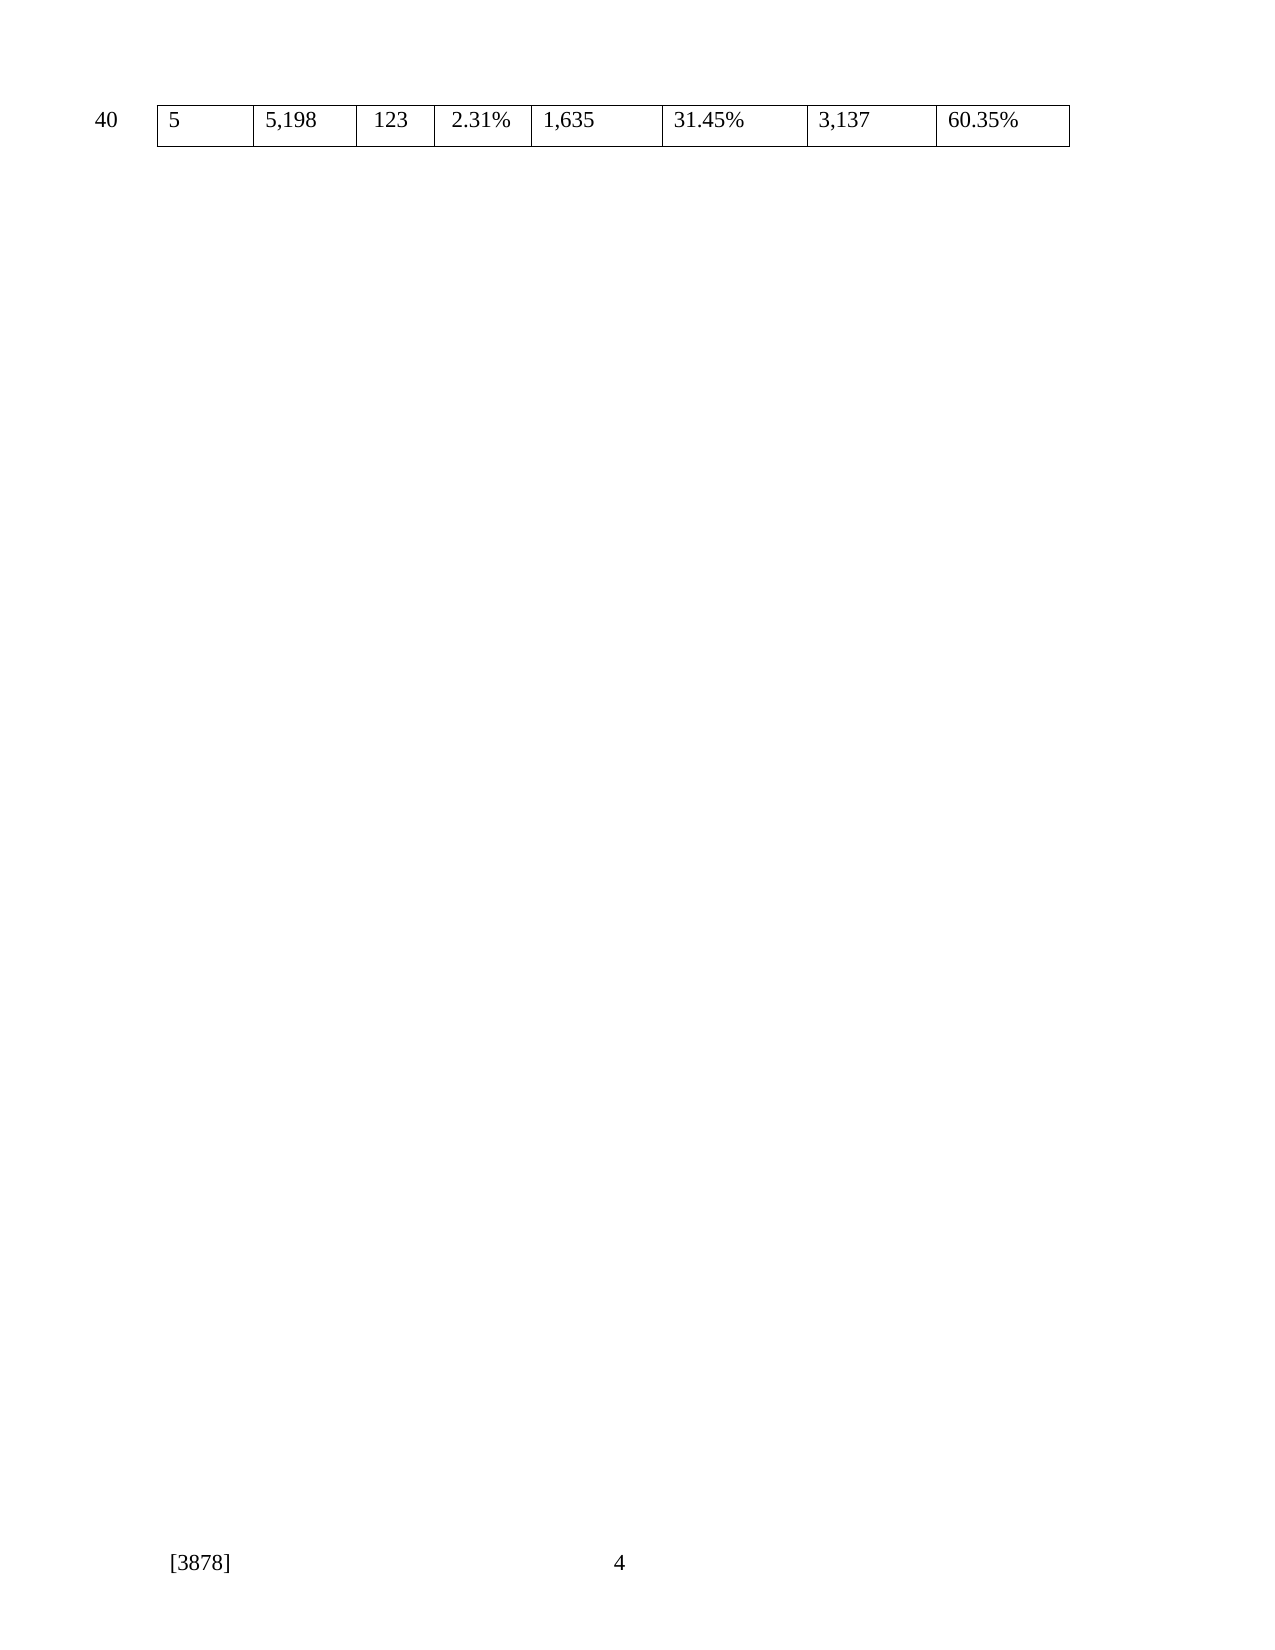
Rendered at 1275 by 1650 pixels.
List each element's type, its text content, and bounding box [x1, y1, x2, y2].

table_cell 5,198 [254, 106, 356, 146]
table_cell 40 [95, 105, 157, 146]
table_cell 60.35% [937, 106, 1069, 146]
table_cell 5 [158, 106, 253, 146]
table_cell 3,137 [808, 106, 936, 146]
table_cell 31.45% [663, 106, 807, 146]
table_cell 2.31% [435, 106, 531, 146]
table_cell 1,635 [532, 106, 662, 146]
table_cell 123 [357, 106, 434, 146]
